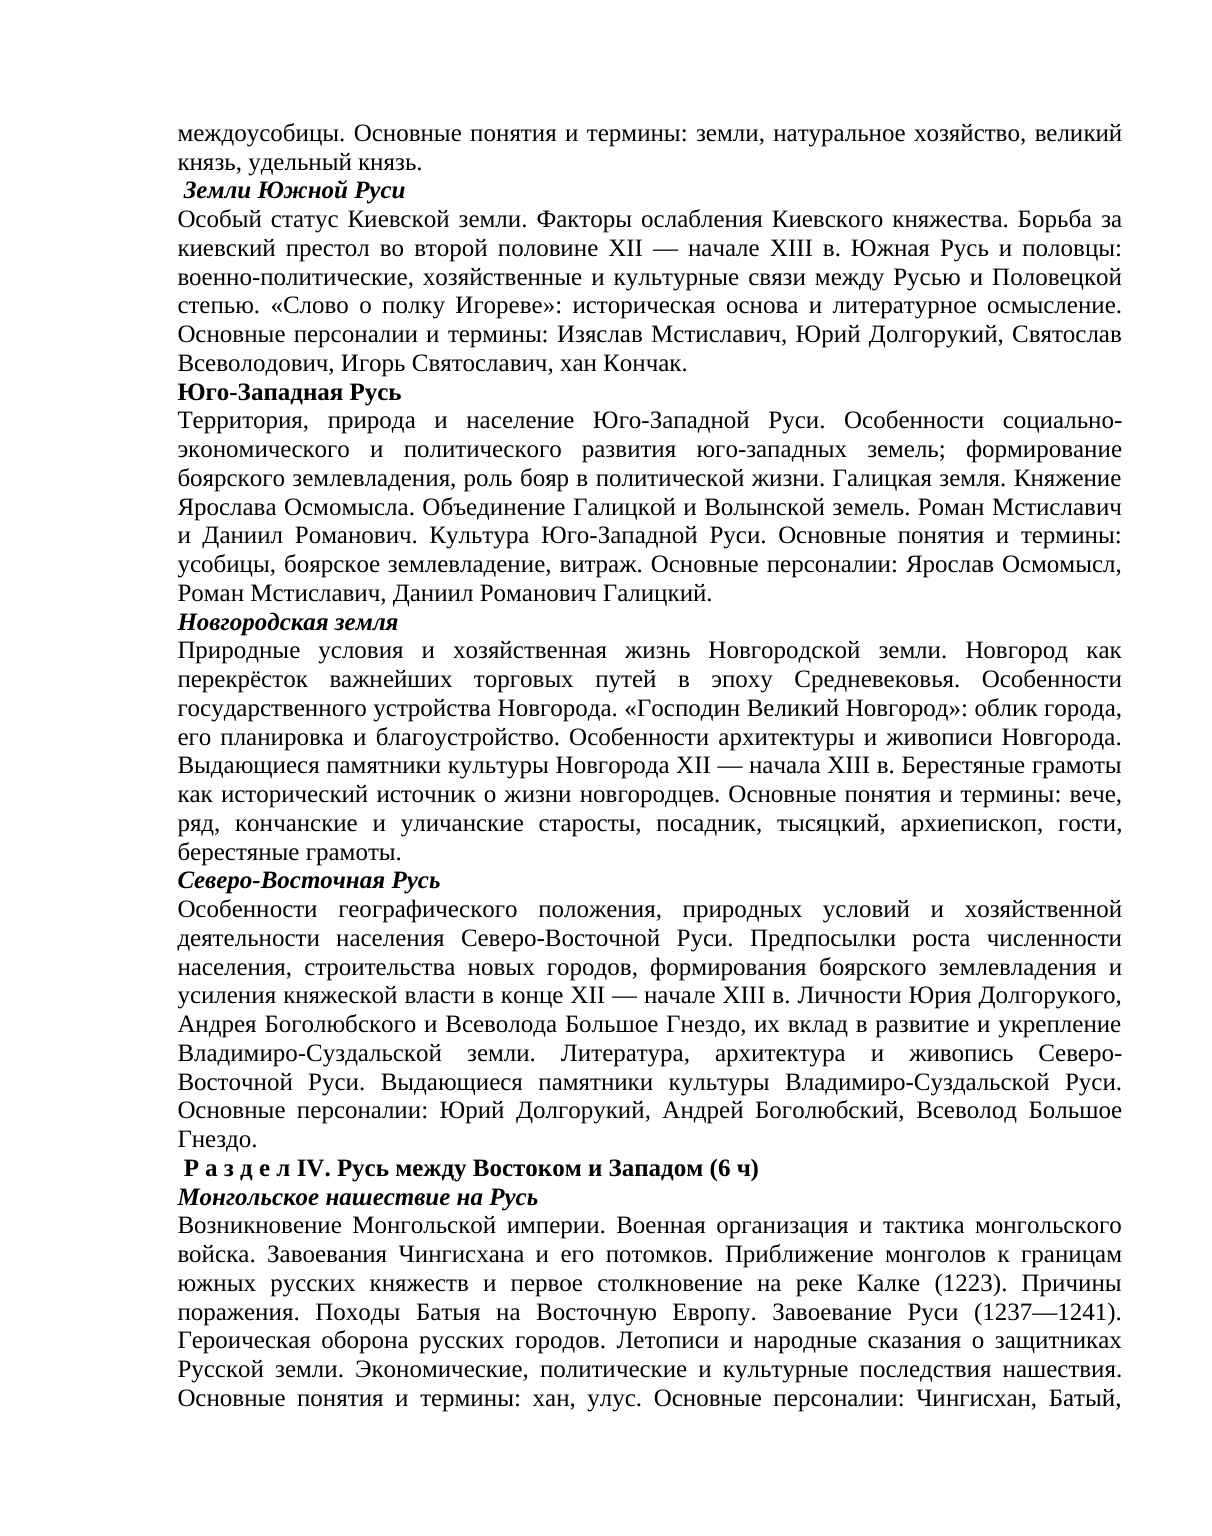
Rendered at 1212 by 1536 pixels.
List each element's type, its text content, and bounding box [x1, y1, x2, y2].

text Земли Южной Руси [177, 176, 1123, 204]
text Особенности географического положения, природных условий и хозяйственной деятельности населения Северо-Восточной Руси. Предпосылки роста численности населения, строительства новых городов, формирования боярского землевладения и усиления княжеской власти в конце XII — начале XIII в. Личности Юрия Долгорукого, Андрея Боголюбского и Всеволода Большое Гнездо, их вклад в развитие и укрепление Владимиро-Суздальской земли. Литература, архитектура и живопись Северо-Восточной Руси. Выдающиеся памятники культуры Владимиро-Суздальской Руси. Основные персоналии: Юрий Долгорукий, Андрей Боголюбский, Всеволод Большое Гнездо. [177, 894, 1123, 1153]
text Юго-Западная Русь [177, 377, 1123, 406]
text Р а з д е л IV. Русь между Востоком и Западом (6 ч) [177, 1153, 1123, 1182]
text Территория, природа и население Юго-Западной Руси. Особенности социально-экономического и политического развития юго-западных земель; формирование боярского землевладения, роль бояр в политической жизни. Галицкая земля. Княжение Ярослава Осмомысла. Объединение Галицкой и Волынской земель. Роман Мстиславич и Даниил Романович. Культура Юго-Западной Руси. Основные понятия и термины: усобицы, боярское землевладение, витраж. Основные персоналии: Ярослав Осмомысл, Роман Мстиславич, Даниил Романович Галицкий. [177, 406, 1123, 607]
text Монгольское нашествие на Русь [177, 1182, 1123, 1211]
text Особый статус Киевской земли. Факторы ослабления Киевского княжества. Борьба за киевский престол во второй половине XII — начале XIII в. Южная Русь и половцы: военно-политические, хозяйственные и культурные связи между Русью и Половецкой степью. «Слово о полку Игореве»: историческая основа и литературное осмысление. Основные персоналии и термины: Изяслав Мстиславич, Юрий Долгорукий, Святослав Всеволодович, Игорь Святославич, хан Кончак. [177, 204, 1123, 377]
text Новгородская земля [177, 607, 1123, 636]
text Природные условия и хозяйственная жизнь Новгородской земли. Новгород как перекрёсток важнейших торговых путей в эпоху Средневековья. Особенности государственного устройства Новгорода. «Господин Великий Новгород»: облик города, его планировка и благоустройство. Особенности архитектуры и живописи Новгорода. Выдающиеся памятники культуры Новгорода XII — начала XIII в. Берестяные грамоты как исторический источник о жизни новгородцев. Основные понятия и термины: вече, ряд, кончанские и уличанские старосты, посадник, тысяцкий, архиепископ, гости, берестяные грамоты. [177, 636, 1123, 866]
text Северо-Восточная Русь [177, 866, 1123, 894]
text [177, 118, 1123, 176]
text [177, 1211, 1123, 1412]
